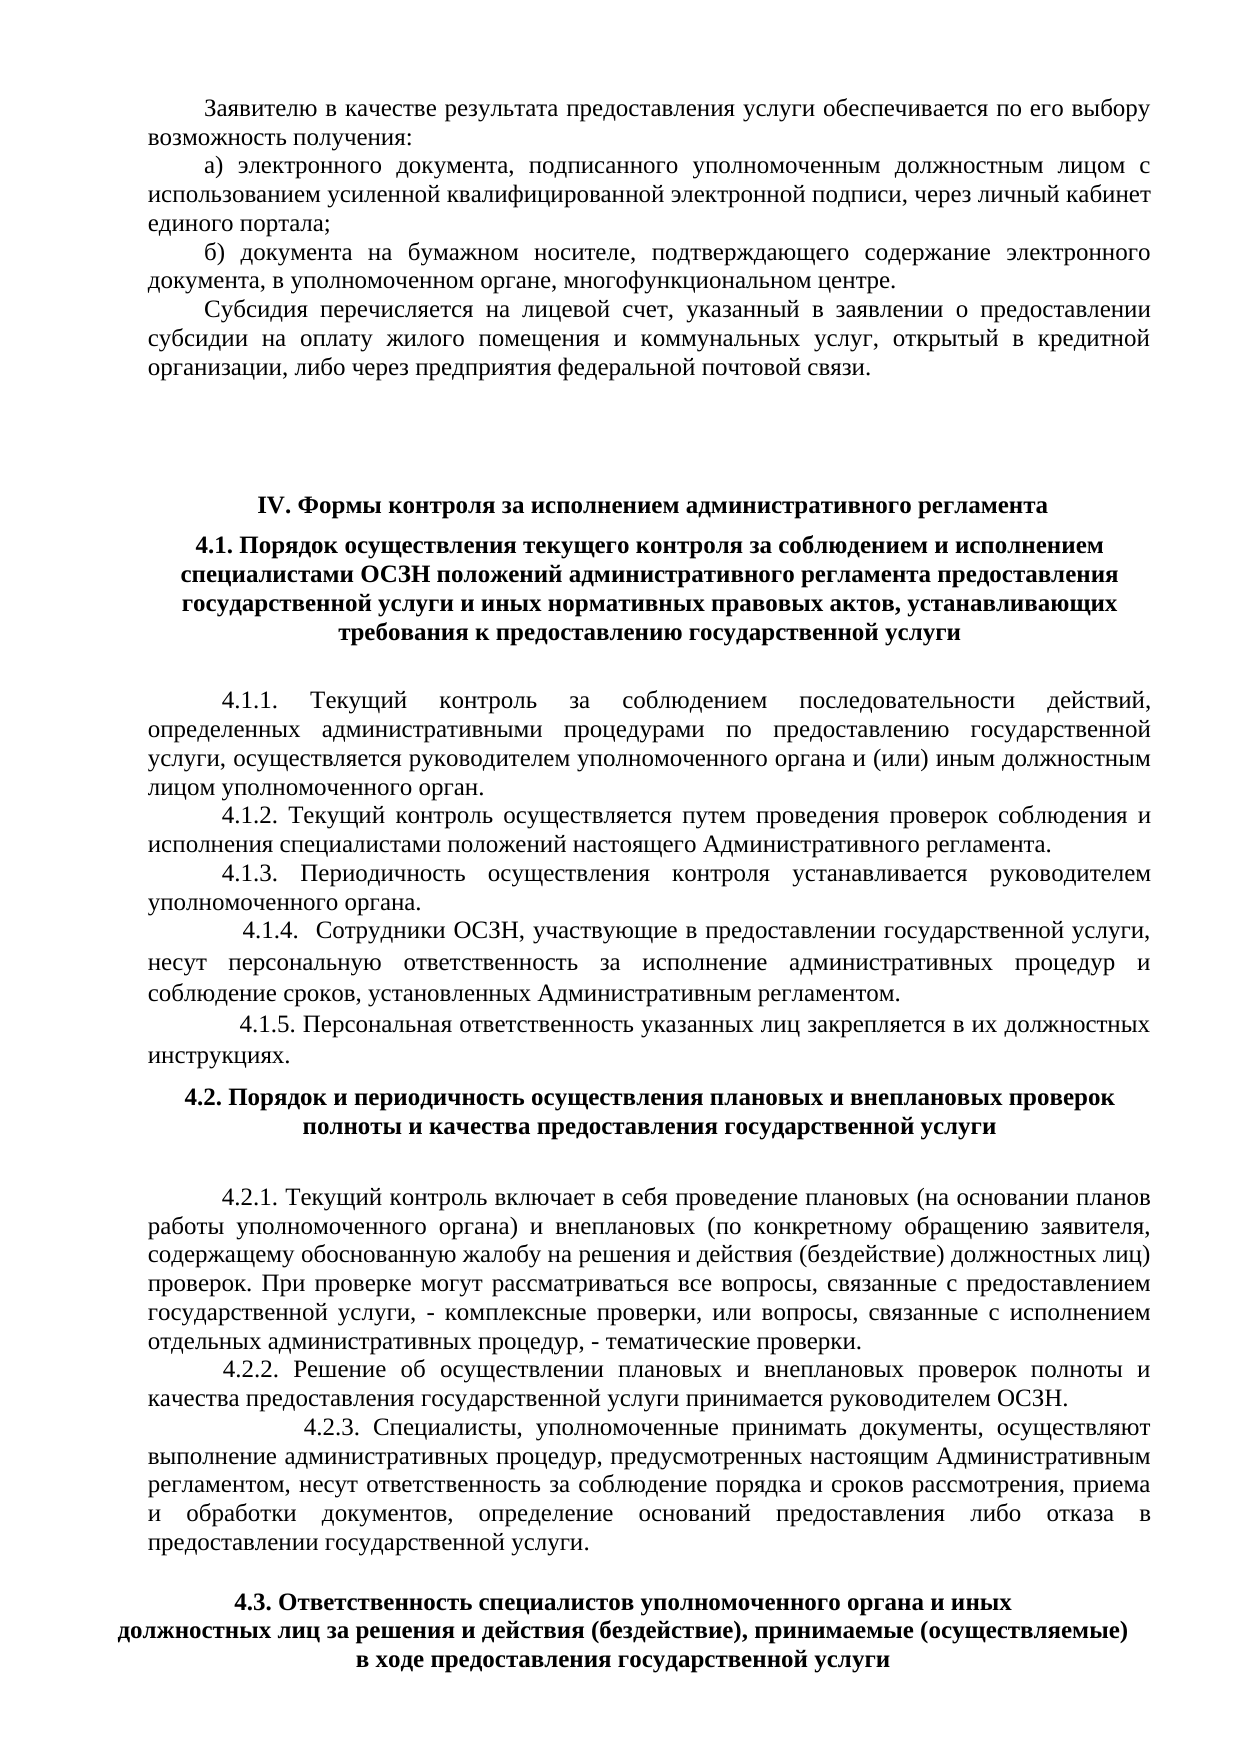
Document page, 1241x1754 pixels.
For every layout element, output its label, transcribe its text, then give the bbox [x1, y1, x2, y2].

text а) электронного документа, подписанного уполномоченным должностным лицом с использованием усиленной квалифицированной электронной подписи, через личный кабинет единого портала; [148, 151, 1152, 237]
text 4.2.3. Специалисты, уполномоченные принимать документы, осуществляют выполнение административных процедур, предусмотренных настоящим Административным регламентом, несут ответственность за соблюдение порядка и сроков рассмотрения, приема и обработки документов, определение оснований предоставления либо отказа в предоставлении государственной услуги. [148, 1412, 1152, 1556]
text должностных лиц за решения и действия (бездействие), принимаемые (осуществляемые) [94, 1616, 1152, 1644]
text 4.1.3. Периодичность осуществления контроля устанавливается руководителем уполномоченного органа. [148, 858, 1152, 916]
text IV. Формы контроля за исполнением административного регламента [148, 491, 1152, 519]
text 4.1.2. Текущий контроль осуществляется путем проведения проверок соблюдения и исполнения специалистами положений настоящего Административного регламента. [148, 801, 1152, 858]
text 4.1.5. Персональная ответственность указанных лиц закрепляется в их должностных инструкциях. [148, 1009, 1152, 1068]
text в ходе предоставления государственной услуги [94, 1644, 1152, 1673]
text 4.1. Порядок осуществления текущего контроля за соблюдением и исполнением специалистами ОСЗН положений административного регламента предоставления государственной услуги и иных нормативных правовых актов, устанавливающих требования к предоставлению государственной услуги [148, 531, 1152, 646]
text Заявителю в качестве результата предоставления услуги обеспечивается по его выбору возможность получения: [148, 93, 1152, 151]
text 4.3. Ответственность специалистов уполномоченного органа и иных [94, 1587, 1152, 1616]
text Субсидия перечисляется на лицевой счет, указанный в заявлении о предоставлении субсидии на оплату жилого помещения и коммунальных услуг, открытый в кредитной организации, либо через предприятия федеральной почтовой связи. [148, 294, 1152, 381]
text 4.2.1. Текущий контроль включает в себя проведение плановых (на основании планов работы уполномоченного органа) и внеплановых (по конкретному обращению заявителя, содержащему обоснованную жалобу на решения и действия (бездействие) должностных лиц) проверок. При проверке могут рассматриваться все вопросы, связанные с предоставлением государственной услуги, - комплексные проверки, или вопросы, связанные с исполнением отдельных административных процедур, - тематические проверки. [148, 1182, 1152, 1354]
text б) документа на бумажном носителе, подтверждающего содержание электронного документа, в уполномоченном органе, многофункциональном центре. [148, 237, 1152, 294]
text 4.2.2. Решение об осуществлении плановых и внеплановых проверок полноты и качества предоставления государственной услуги принимается руководителем ОСЗН. [148, 1354, 1152, 1412]
text 4.2. Порядок и периодичность осуществления плановых и внеплановых проверок полноты и качества предоставления государственной услуги [148, 1082, 1152, 1139]
text 4.1.1. Текущий контроль за соблюдением последовательности действий, определенных административными процедурами по предоставлению государственной услуги, осуществляется руководителем уполномоченного органа и (или) иным должностным лицом уполномоченного орган. [148, 686, 1152, 801]
text 4.1.4. Сотрудники ОСЗН, участвующие в предоставлении государственной услуги, несут персональную ответственность за исполнение административных процедур и соблюдение сроков, установленных Административным регламентом. [148, 916, 1152, 1006]
